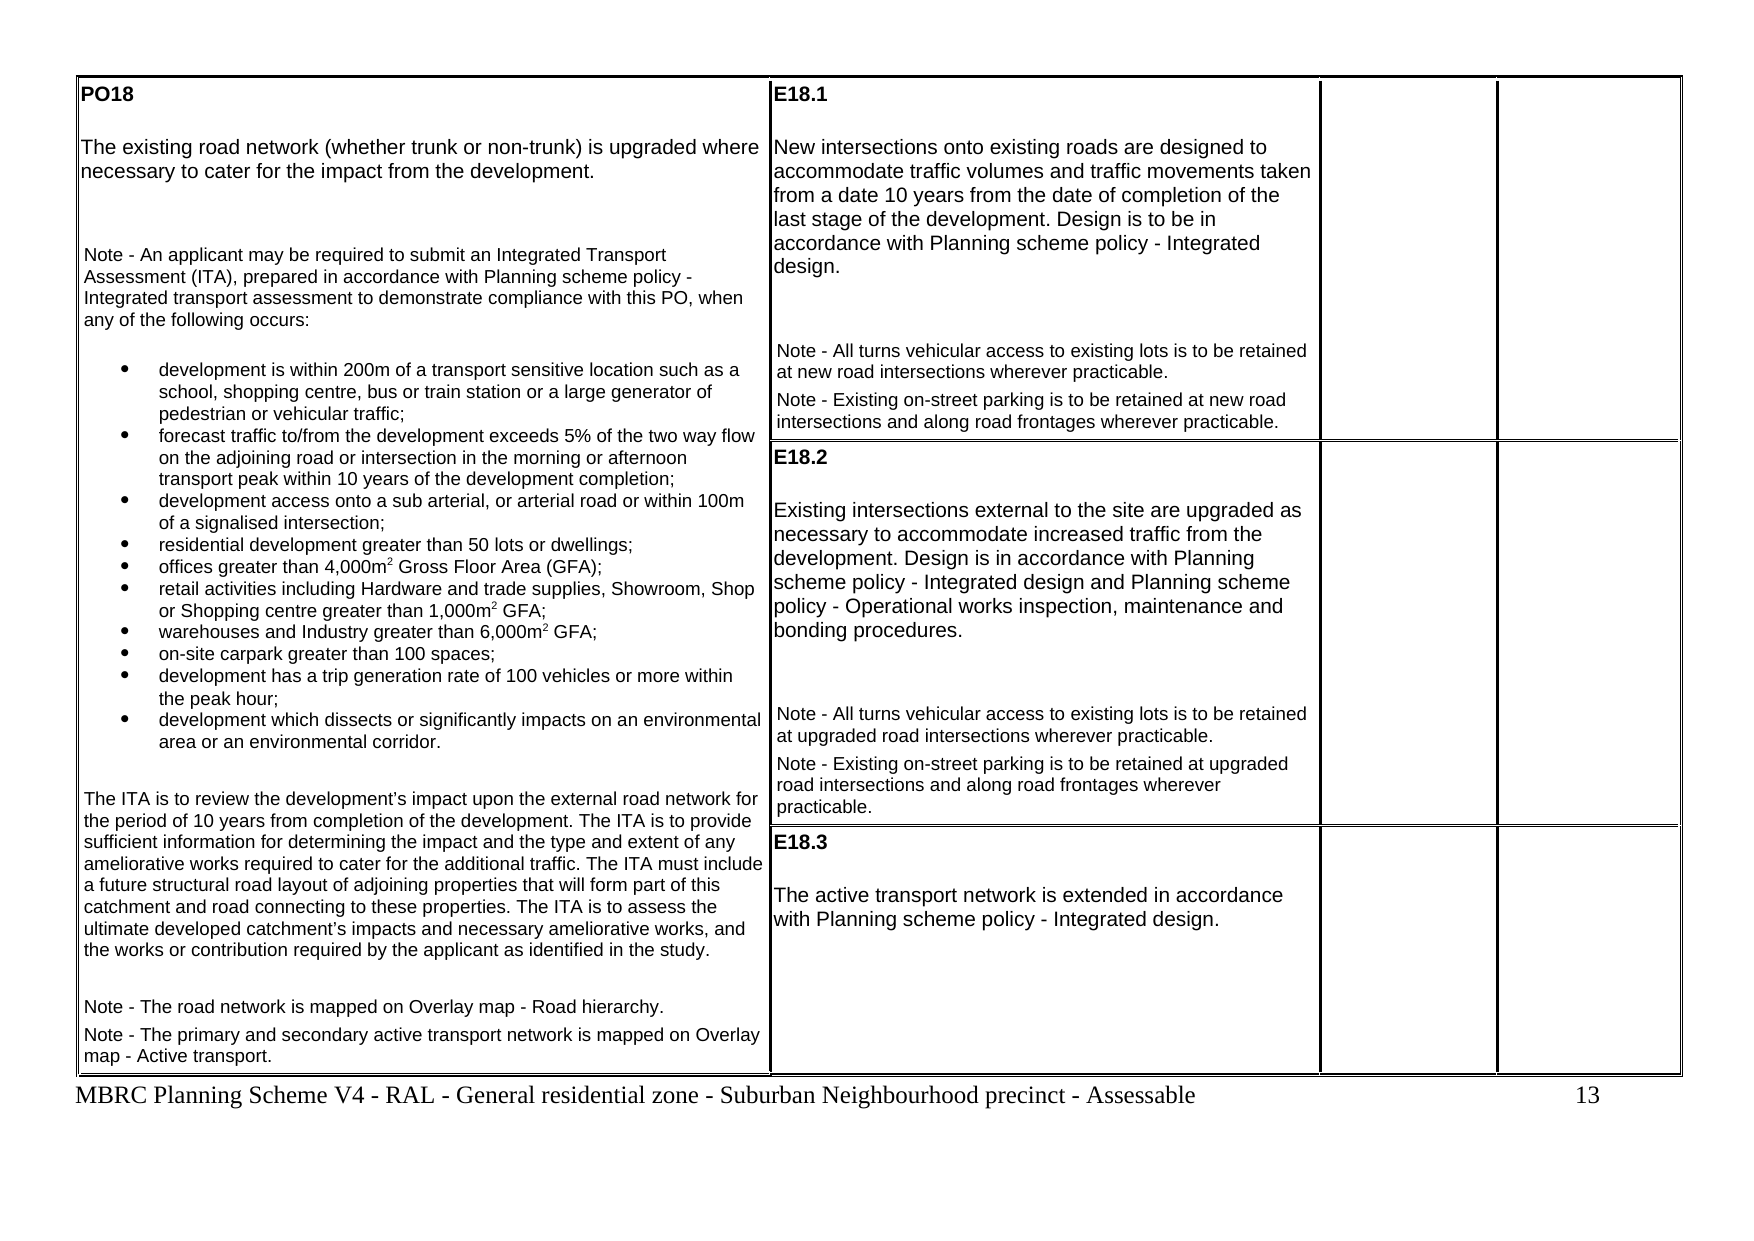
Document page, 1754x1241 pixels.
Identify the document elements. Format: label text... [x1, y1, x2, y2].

table_cell [1497, 824, 1681, 1073]
table_cell E18.1 New intersections onto existing roads are designed to accommodate traffic volumes and traffic movements taken from a date 10 years from the date of completion of the last stage of the development. Design is to be in accordance with Planning scheme policy - Integrated design. [770, 77, 1320, 438]
table_cell [1320, 77, 1497, 438]
table_cell [1322, 442, 1496, 824]
table_cell PO18 The existing road network (whether trunk or non-trunk) is upgraded where necessary to cater for the impact from the development. [79, 77, 770, 1073]
table_cell [1499, 439, 1680, 824]
table_cell E18.2 Existing intersections external to the site are upgraded as necessary to accommodate increased traffic from the development. Design is in accordance with Planning scheme policy - Integrated design and Planning scheme policy - Operational works inspection, maintenance and bonding procedures. [772, 442, 1319, 824]
table_cell [1497, 78, 1680, 438]
table_cell [1320, 827, 1497, 1073]
table_cell E18.3 The active transport network is extended in accordance with Planning scheme policy - Integrated design. [770, 827, 1320, 1073]
